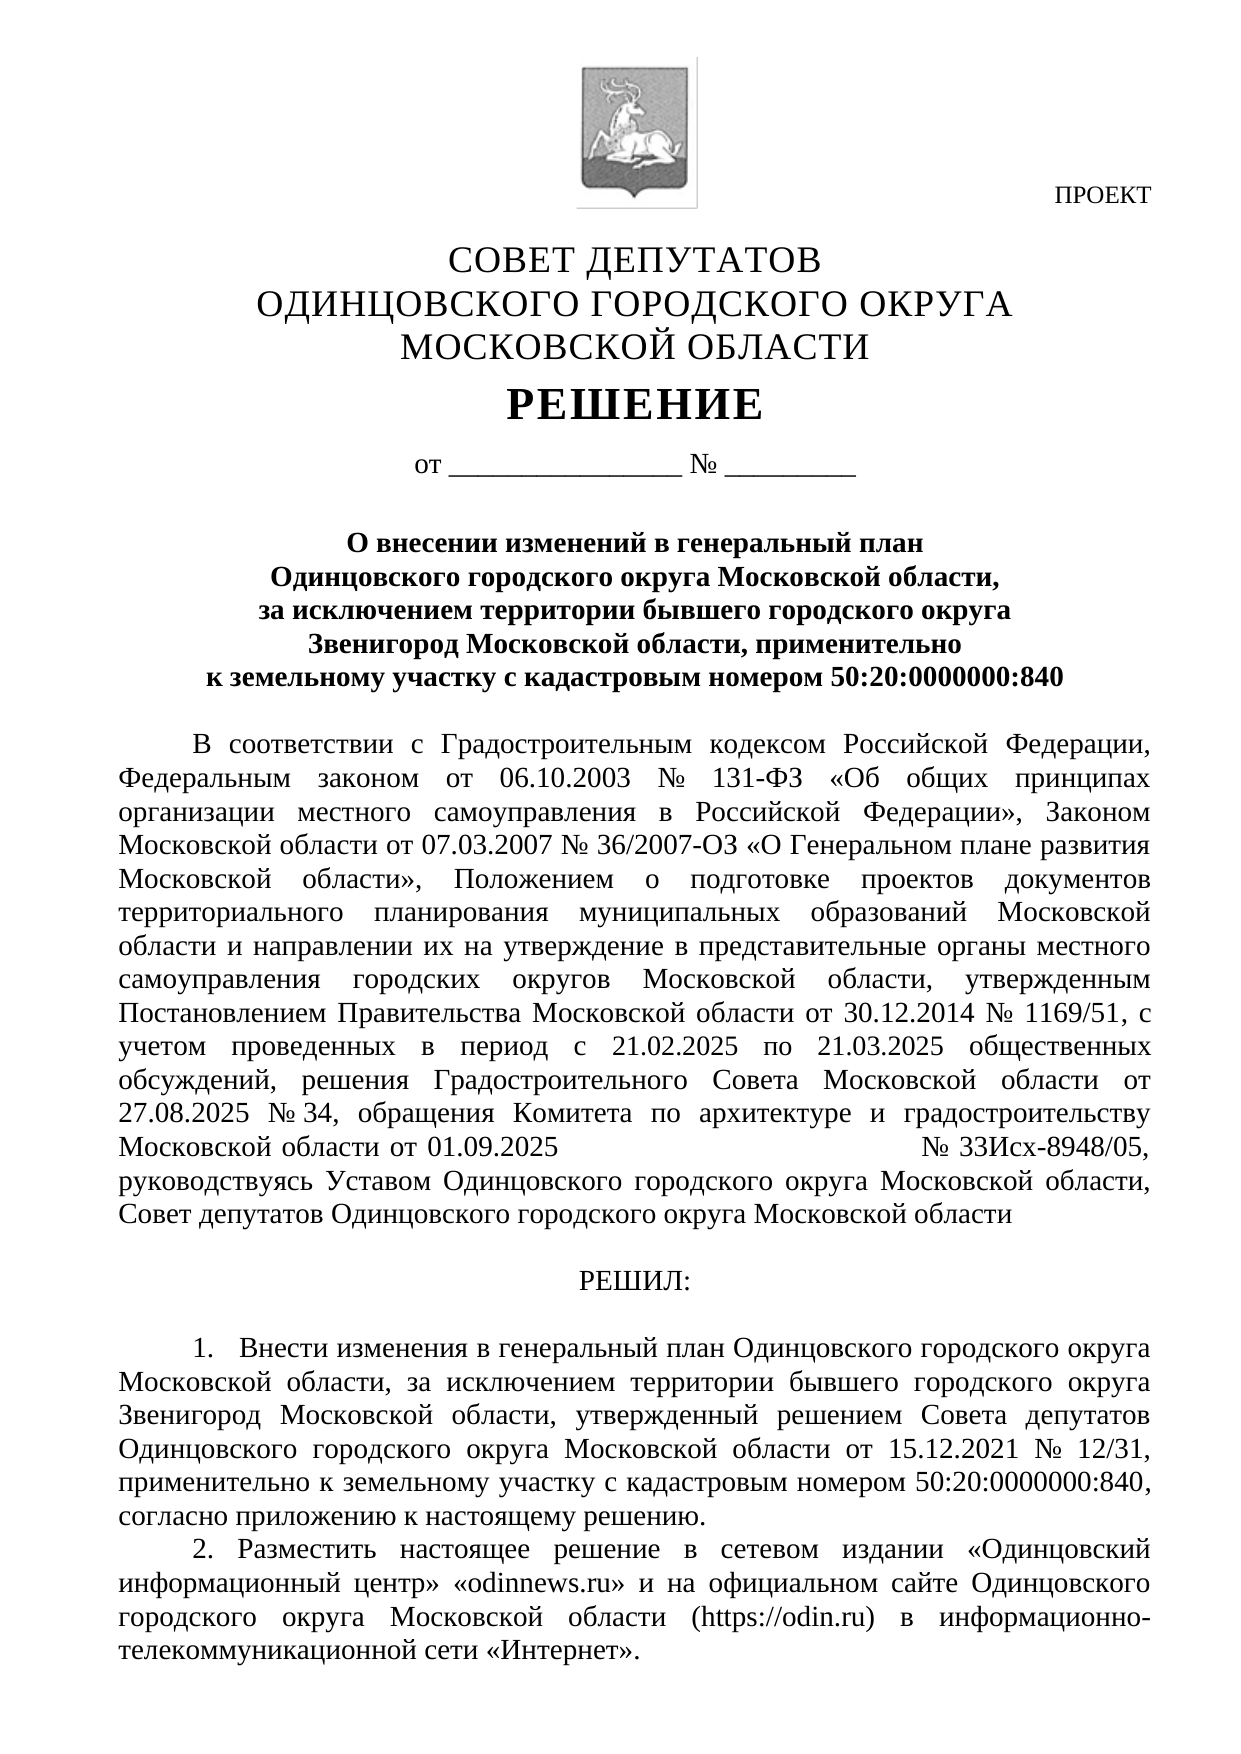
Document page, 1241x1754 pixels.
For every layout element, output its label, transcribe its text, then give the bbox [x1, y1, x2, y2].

text 2. Разместить настоящее решение в сетевом издании «Одинцовский информационный центр» «odinnews.ru» и на официальном сайте Одинцовского городского округа Московской области (https://odin.ru) в информационно-телекоммуникационной сети «Интернет». [118, 1532, 1152, 1666]
text от ________________ № _________ [118, 446, 1152, 480]
text О внесении изменений в генеральный план [118, 525, 1152, 559]
text ОДИНЦОВСКОГО ГОРОДСКОГО ОКРУГА [118, 281, 1152, 324]
text В соответствии с Градостроительным кодексом Российской Федерации, Федеральным законом от 06.10.2003 № 131-ФЗ «Об общих принципах организации местного самоуправления в Российской Федерации», Законом Московской области от 07.03.2007 № 36/2007-ОЗ «О Генеральном плане развития Московской области», Положением о подготовке проектов документов территориального планирования муниципальных образований Московской области и направлении их на утверждение в представительные органы местного самоуправления городских округов Московской области, утвержденным Постановлением Правительства Московской области от 30.12.2014 № 1169/51, с учетом проведенных в период с 21.02.2025 по 21.03.2025 общественных обсуждений, решения Градостроительного Совета Московской области от 27.08.2025 № 34, обращения Комитета по архитектуре и градостроительству Московской области от 01.09.2025 № 33Исх-8948/05, руководствуясь Уставом Одинцовского городского округа Московской области, Совет депутатов Одинцовского городского округа Московской области [118, 727, 1152, 1230]
text РЕШЕНИЕ [118, 377, 1152, 429]
text СОВЕТ ДЕПУТАТОВ [118, 238, 1152, 281]
text Звенигород Московской области, применительно [118, 626, 1152, 659]
text МОСКОВСКОЙ ОБЛАСТИ [118, 324, 1152, 367]
text за исключением территории бывшего городского округа [118, 592, 1152, 626]
text ПРОЕКТ [118, 180, 1152, 209]
text Одинцовского городского округа Московской области, [118, 559, 1152, 592]
text РЕШИЛ: [118, 1263, 1152, 1297]
text 1. Внести изменения в генеральный план Одинцовского городского округа Московской области, за исключением территории бывшего городского округа Звенигород Московской области, утвержденный решением Совета депутатов Одинцовского городского округа Московской области от 15.12.2021 № 12/31, применительно к земельному участку с кадастровым номером 50:20:0000000:840, согласно приложению к настоящему решению. [118, 1330, 1152, 1532]
text к земельному участку с кадастровым номером 50:20:0000000:840 [118, 659, 1152, 693]
picture [576, 57, 699, 180]
